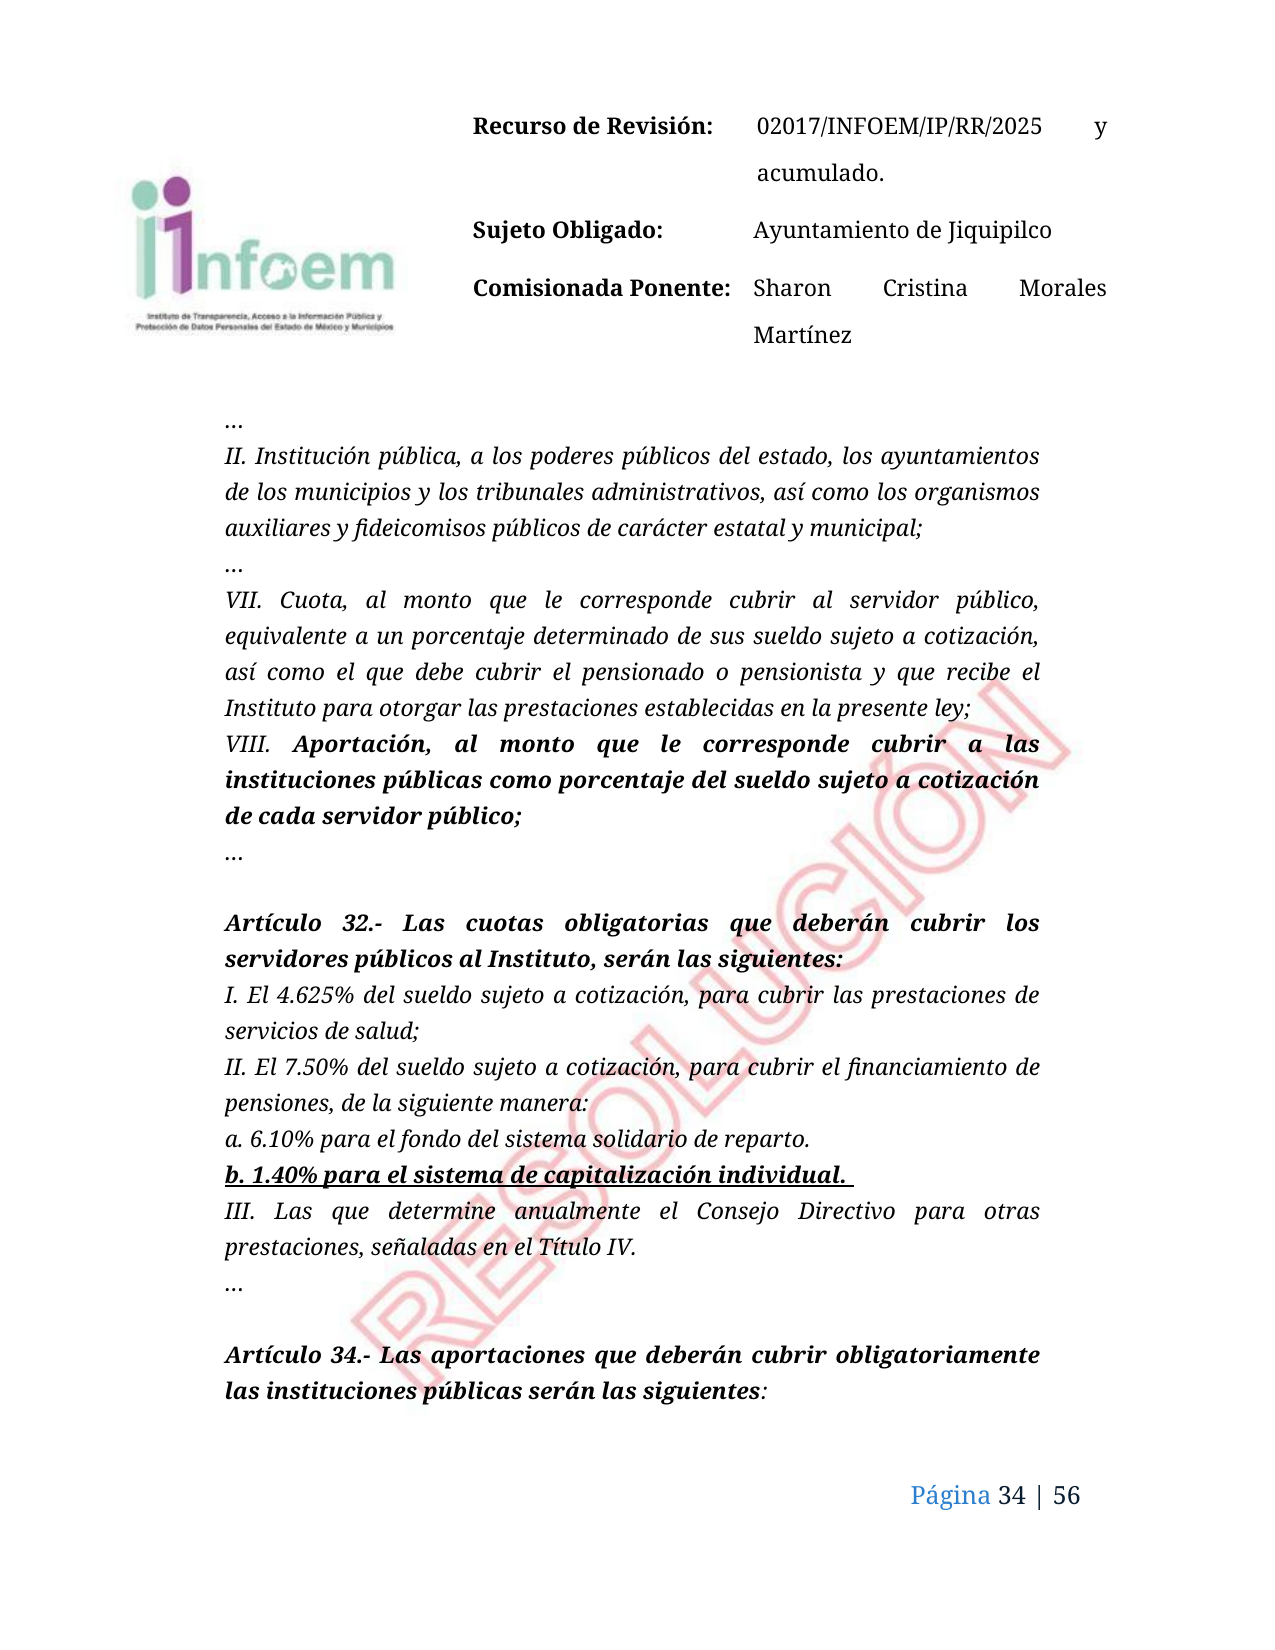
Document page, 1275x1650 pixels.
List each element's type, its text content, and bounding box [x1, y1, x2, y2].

text VIII. Aportación, al monto que le corresponde cubrir a las instituciones públicas como porcentaje del sueldo sujeto a cotización de cada servidor público; [224, 728, 1043, 831]
text … [224, 1267, 1043, 1298]
text … [224, 836, 1043, 867]
text … [224, 404, 1043, 436]
text II. Institución pública, a los poderes públicos del estado, los ayuntamientos de los municipios y los tribunales administrativos, así como los organismos auxiliares y fideicomisos públicos de carácter estatal y municipal; [224, 440, 1043, 543]
text III. Las que determine anualmente el Consejo Directivo para otras prestaciones, señaladas en el Título IV. [224, 1195, 1043, 1262]
text VII. Cuota, al monto que le corresponde cubrir al servidor público, equivalente a un porcentaje determinado de sus sueldo sujeto a cotización, así como el que debe cubrir el pensionado o pensionista y que recibe el Instituto para otorgar las prestaciones establecidas en la presente ley; [224, 584, 1043, 723]
text Artículo 34.- Las aportaciones que deberán cubrir obligatoriamente las instituciones públicas serán las siguientes: [224, 1339, 1043, 1406]
text Artículo 32.- Las cuotas obligatorias que deberán cubrir los servidores públicos al Instituto, serán las siguientes: [224, 907, 1043, 974]
picture [2, 111, 1275, 1650]
text I. El 4.625% del sueldo sujeto a cotización, para cubrir las prestaciones de servicios de salud; [224, 979, 1043, 1046]
text … [224, 548, 1043, 579]
text a. 6.10% para el fondo del sistema solidario de reparto. [224, 1123, 1043, 1154]
text II. El 7.50% del sueldo sujeto a cotización, para cubrir el financiamiento de pensiones, de la siguiente manera: [224, 1051, 1043, 1118]
text b. 1.40% para el sistema de capitalización individual. [224, 1159, 1043, 1190]
